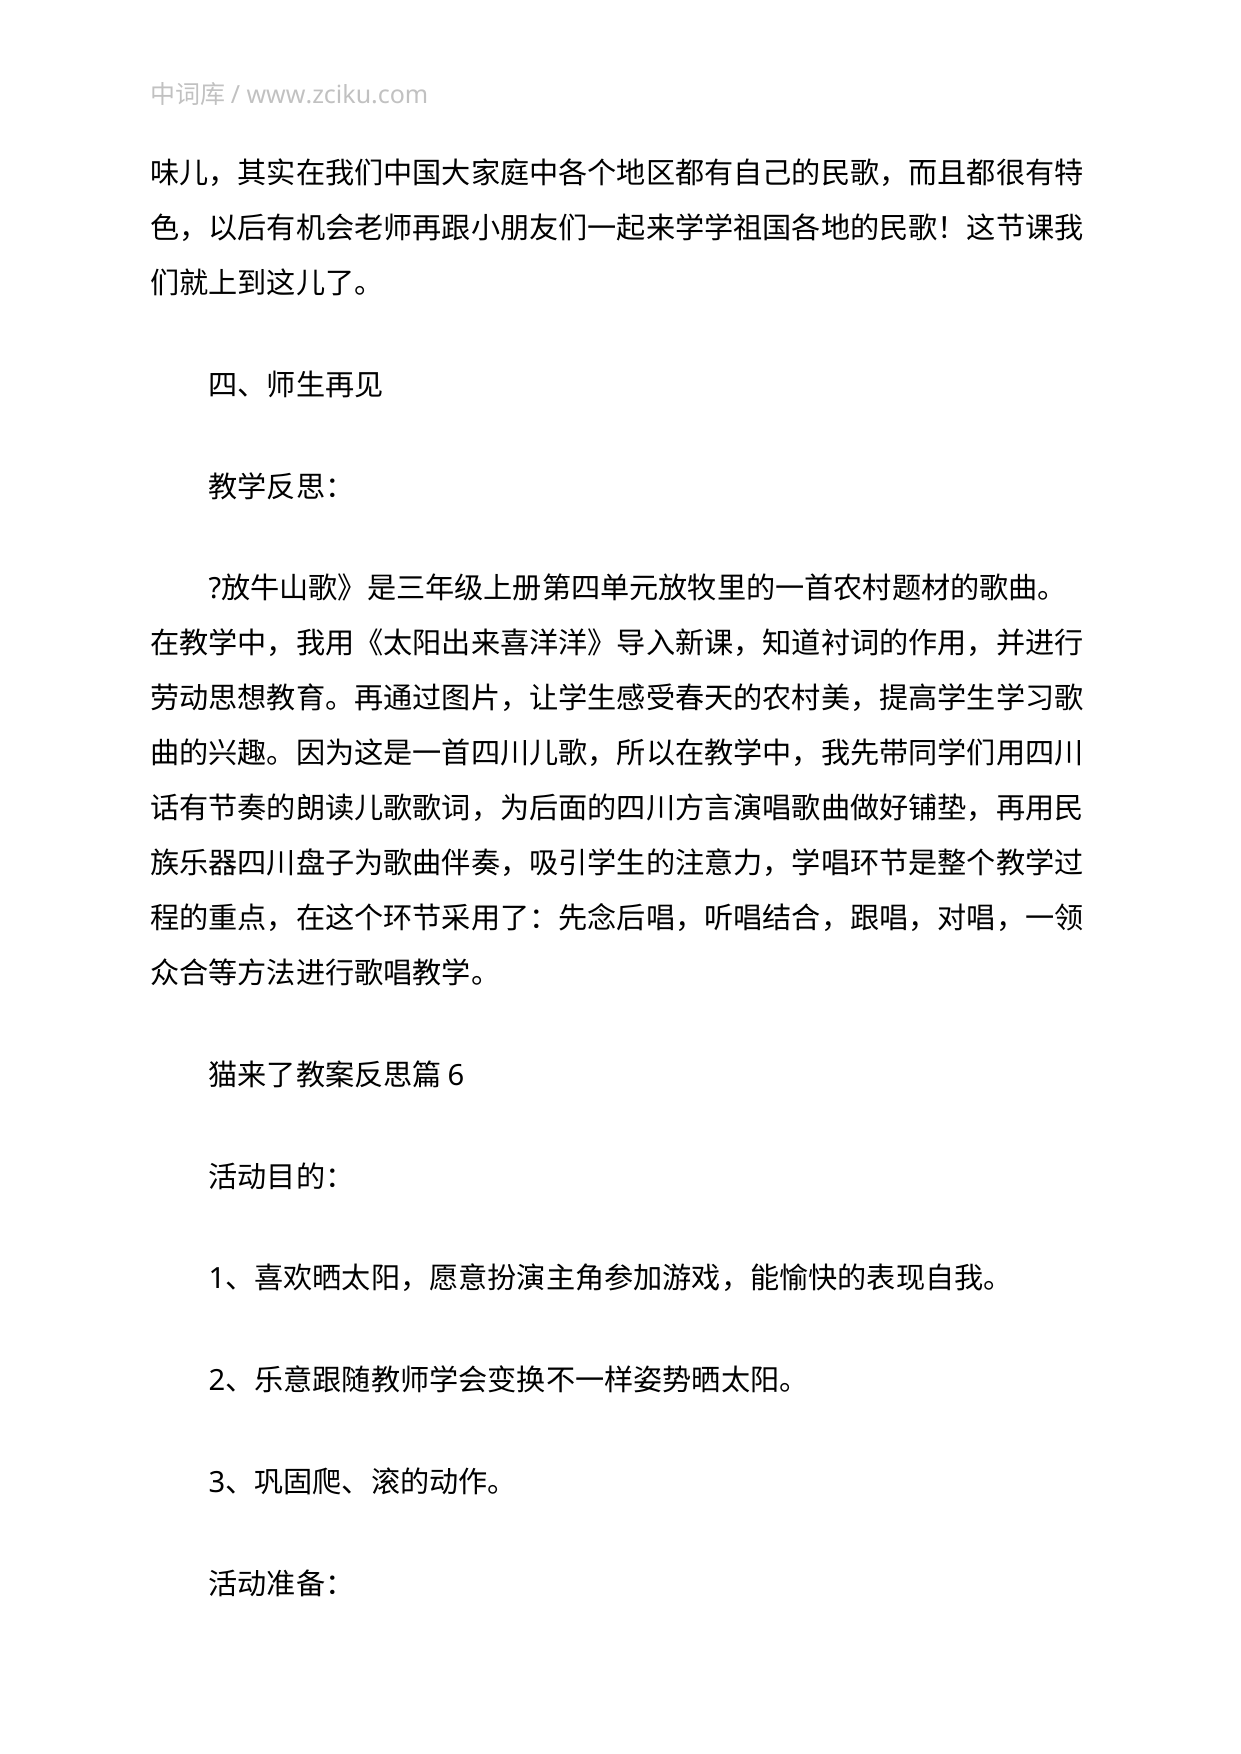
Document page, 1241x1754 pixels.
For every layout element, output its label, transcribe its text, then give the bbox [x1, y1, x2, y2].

text 猫来了教案反思篇6 [150, 1051, 1090, 1094]
text 3、巩固爬、滚的动作。 [150, 1459, 1090, 1501]
text 活动目的： [150, 1153, 1090, 1196]
text 1、喜欢晒太阳，愿意扮演主角参加游戏，能愉快的表现自我。 [150, 1255, 1090, 1297]
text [150, 150, 1090, 302]
text 活动准备： [150, 1561, 1090, 1603]
text ?放牛山歌》是三年级上册第四单元放牧里的一首农村题材的歌曲。在教学中，我用《太阳出来喜洋洋》导入新课，知道衬词的作用，并进行劳动思想教育。再通过图片，让学生感受春天的农村美，提高学生学习歌曲的兴趣。因为这是一首四川儿歌，所以在教学中，我先带同学们用四川话有节奏的朗读儿歌歌词，为后面的四川方言演唱歌曲做好铺垫，再用民族乐器四川盘子为歌曲伴奏，吸引学生的注意力，学唱环节是整个教学过程的重点，在这个环节采用了：先念后唱，听唱结合，跟唱，对唱，一领众合等方法进行歌唱教学。 [150, 565, 1090, 992]
text 四、师生再见 [150, 362, 1090, 404]
text 教学反思： [150, 463, 1090, 506]
text 2、乐意跟随教师学会变换不一样姿势晒太阳。 [150, 1357, 1090, 1399]
